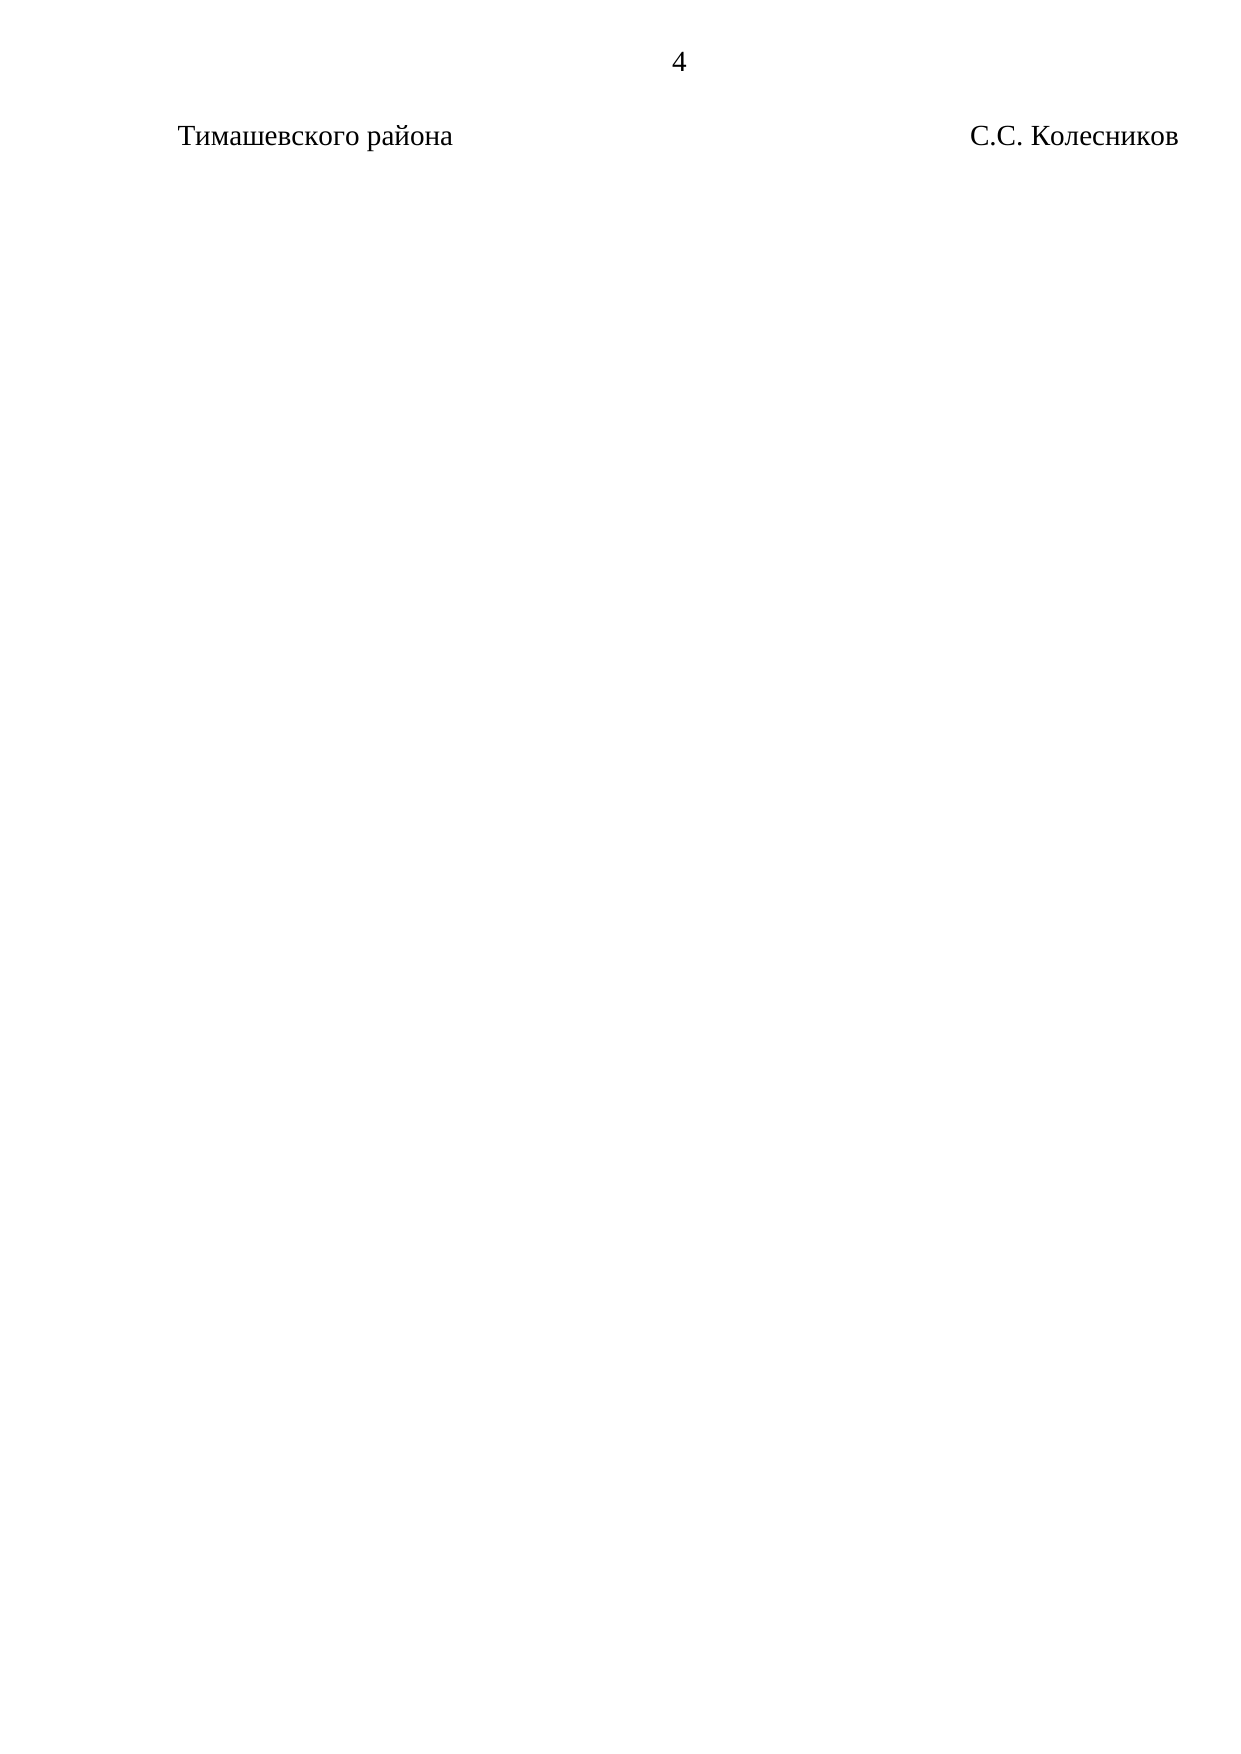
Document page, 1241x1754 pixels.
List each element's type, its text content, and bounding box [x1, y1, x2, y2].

text Тимашевского района С.С. Колесников [177, 118, 1181, 152]
